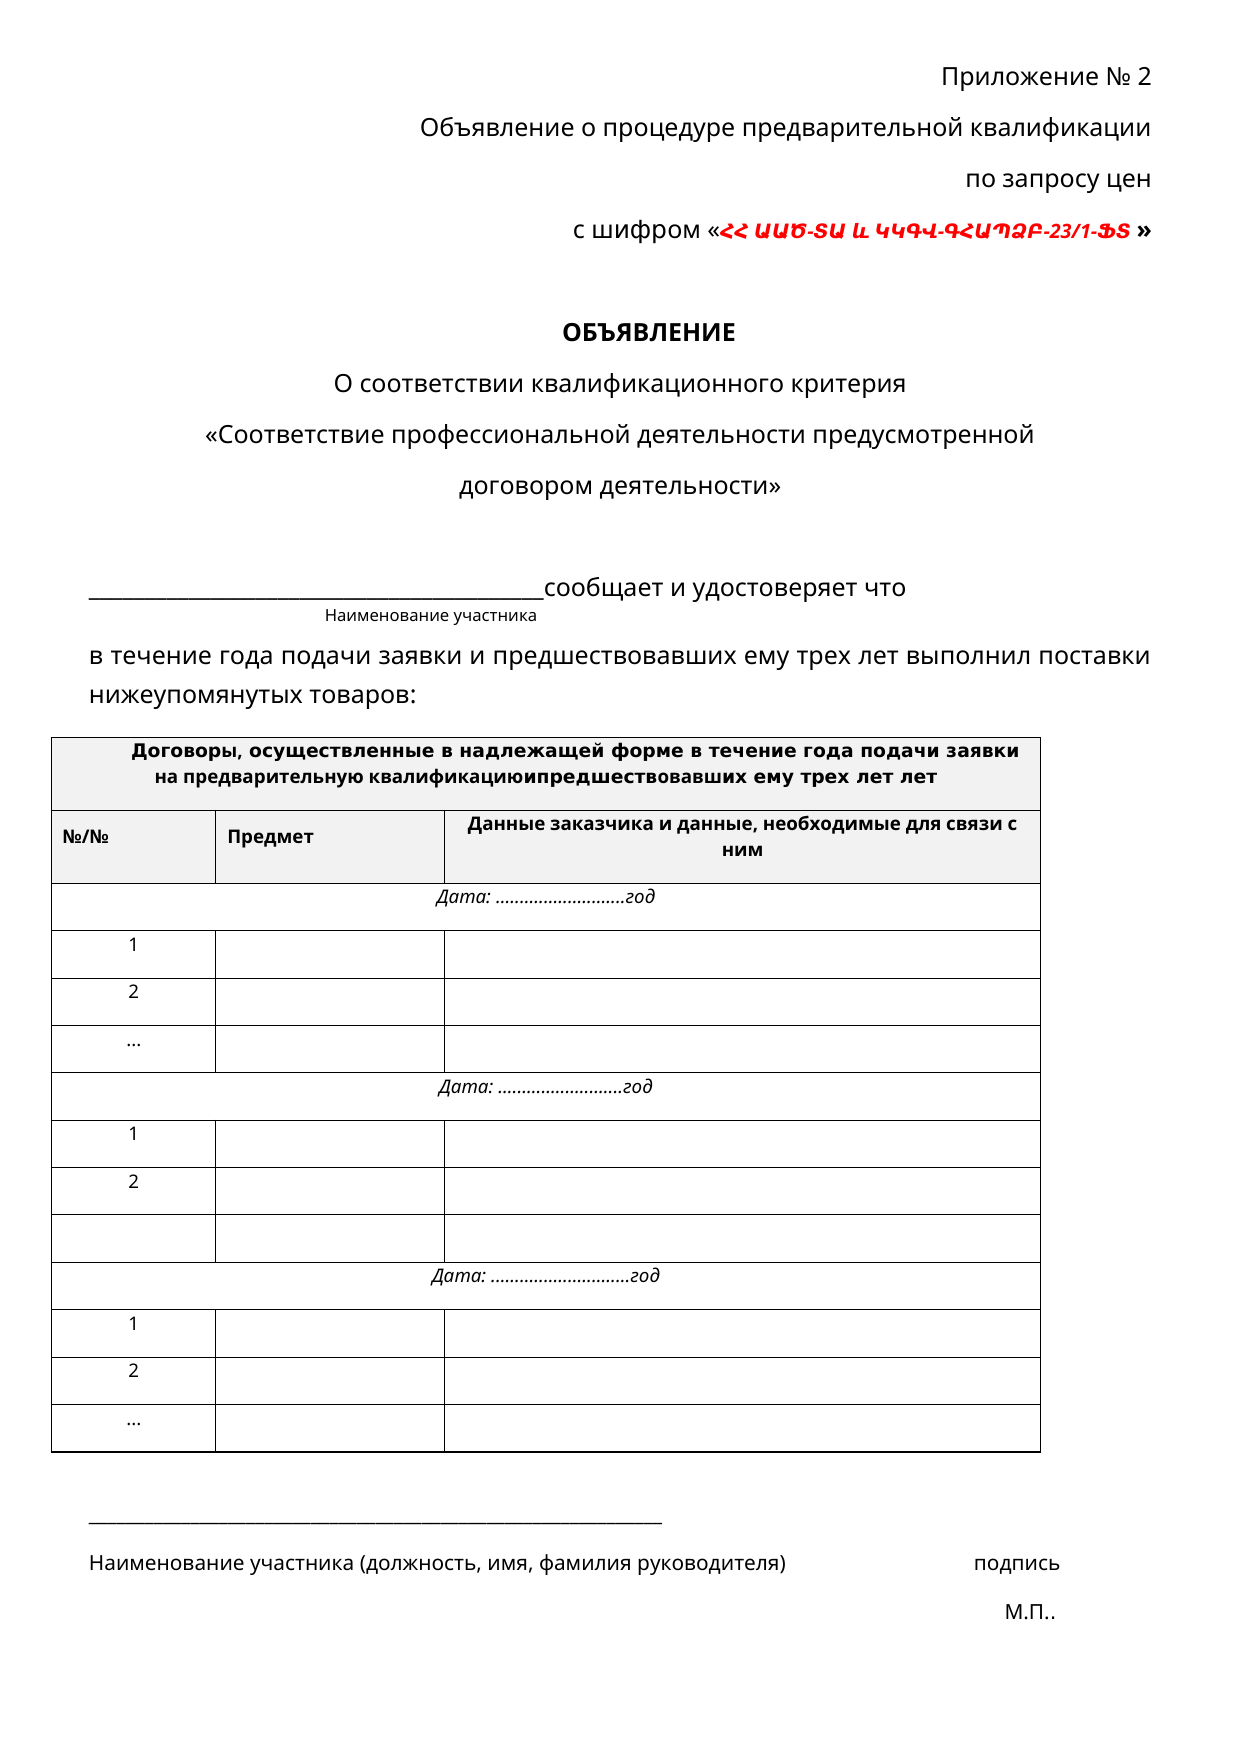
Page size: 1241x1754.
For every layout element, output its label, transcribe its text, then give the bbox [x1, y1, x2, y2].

table_cell [445, 979, 1040, 1025]
text в течение года подачи заявки и предшествовавших ему трех лет выполнил поставки нижеупомянутых товаров: [89, 638, 1152, 711]
text ОБЪЯВЛЕНИЕ [89, 314, 1152, 348]
table_cell [445, 1358, 1040, 1404]
table_cell [445, 1026, 1040, 1072]
text ______________________________________________________________ [89, 1499, 1152, 1527]
table_cell [216, 1358, 444, 1404]
table_cell [445, 1215, 1040, 1262]
table_cell [216, 931, 444, 977]
table_cell 1 [52, 931, 215, 977]
text _________________________________________сообщает и удостоверяет что [89, 569, 1152, 603]
table_cell [216, 1405, 444, 1451]
table_cell [216, 979, 444, 1025]
table_cell [216, 1168, 444, 1214]
text Объявление о процедуре предварительной квалификации [89, 110, 1152, 144]
table_cell [445, 1168, 1040, 1214]
text Приложение № 2 [89, 59, 1152, 93]
table_cell Дата: .............................год [52, 1263, 1040, 1309]
text по запросу цен [89, 161, 1152, 195]
table_cell Предмет [216, 811, 444, 883]
text Наименование участника (должность, имя, фамилия руководителя) подпись [89, 1548, 1152, 1576]
table_cell №/№ [52, 811, 215, 883]
text Наименование участника [89, 603, 1152, 626]
text «Соответствие профессиональной деятельности предусмотренной [89, 416, 1152, 450]
table_cell 1 [52, 1310, 215, 1357]
table_header Договоры, осуществленные в надлежащей форме в течение года подачи заявки на предварительную квалификациюипредшествовавших ему трех лет лет [52, 738, 1040, 810]
table_cell [216, 1215, 444, 1262]
table_cell [216, 1026, 444, 1072]
table_cell 2 [52, 1358, 215, 1404]
table_cell 2 [52, 979, 215, 1025]
table_cell Дата: ...........................год [52, 884, 1040, 930]
table_cell Данные заказчика и данные, необходимые для связи с ним [445, 811, 1040, 883]
table_cell Дата: ..........................год [52, 1073, 1040, 1119]
table_cell ... [52, 1405, 215, 1451]
table_cell [216, 1310, 444, 1357]
table_cell [445, 1310, 1040, 1357]
table_cell [216, 1121, 444, 1167]
text с шифром «ՀՀ ԱԱԾ-ՏԱ և ԿԿԳՎ-ԳՀԱՊՁԲ-23/1-ՖՏ » [89, 212, 1152, 246]
text О соответствии квалификационного критерия [89, 365, 1152, 399]
table_cell [52, 1215, 215, 1262]
table_cell [445, 1405, 1040, 1451]
table_cell 2 [52, 1168, 215, 1214]
table_cell [445, 1121, 1040, 1167]
text М.П.. [89, 1597, 1152, 1626]
text договором деятельности» [89, 467, 1152, 501]
table_cell [445, 931, 1040, 977]
table_cell ... [52, 1026, 215, 1072]
table_cell 1 [52, 1121, 215, 1167]
